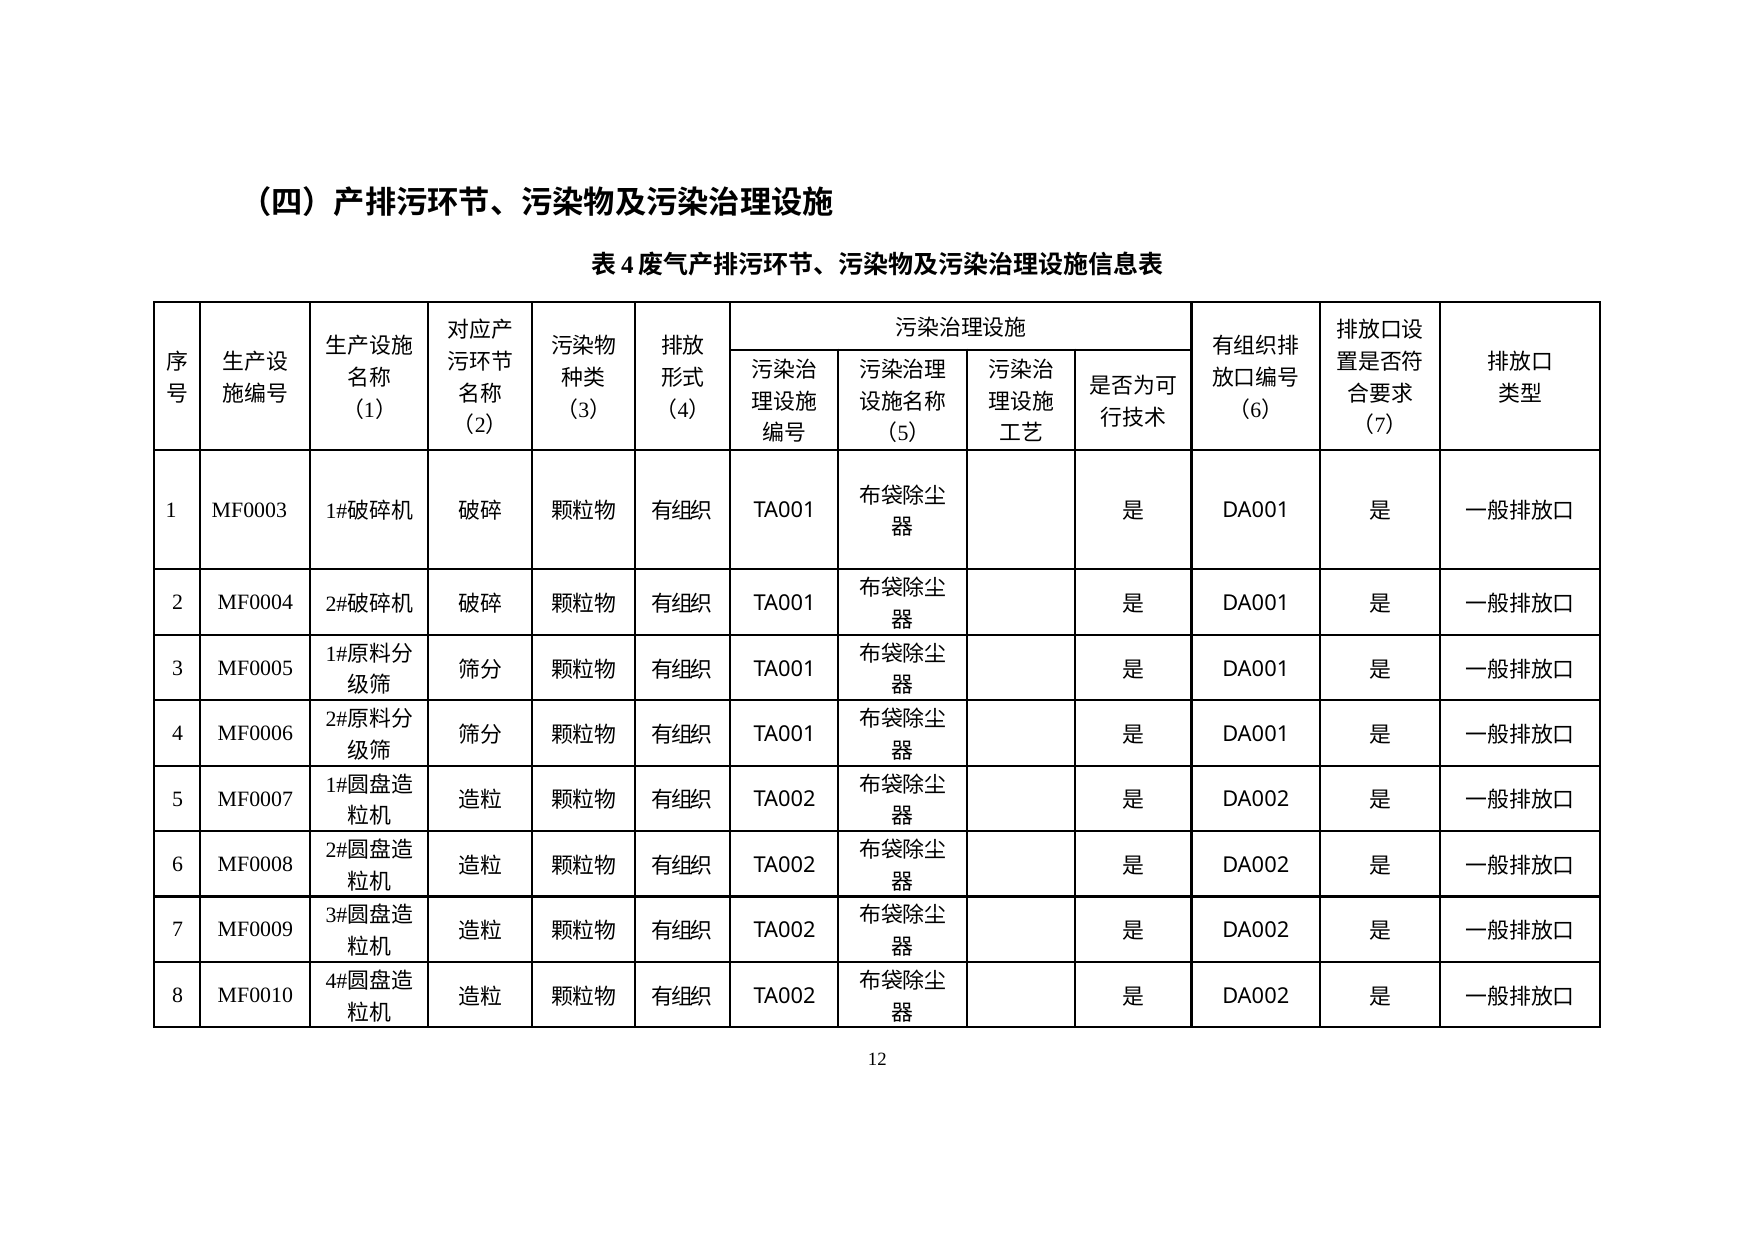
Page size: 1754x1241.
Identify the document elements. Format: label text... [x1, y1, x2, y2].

table_cell 布袋除尘器 [839, 832, 966, 895]
table_cell 2 [155, 570, 199, 634]
table_cell MF0006 [201, 701, 309, 764]
table_cell 有组织 [636, 832, 729, 895]
table_cell 1#破碎机 [311, 451, 427, 568]
table_cell 是 [1321, 963, 1439, 1026]
table_cell 是 [1321, 701, 1439, 764]
table_cell 布袋除尘器 [839, 701, 966, 764]
table_cell 1#圆盘造粒机 [311, 767, 427, 830]
table_cell 颗粒物 [533, 451, 634, 568]
table_cell 一般排放口 [1441, 767, 1599, 830]
table_cell MF0004 [201, 570, 309, 634]
table_cell 筛分 [429, 636, 531, 699]
table_cell 筛分 [429, 701, 531, 764]
table_cell 是 [1321, 832, 1439, 895]
table_cell 布袋除尘器 [839, 767, 966, 830]
table_header 对应产污环节名称（2） [429, 303, 531, 448]
table_cell [968, 963, 1074, 1026]
table_cell 是 [1321, 451, 1439, 568]
table_header 排放口 类型 [1441, 303, 1599, 448]
table_cell MF0010 [201, 963, 309, 1026]
table_cell 5 [155, 767, 199, 830]
table_cell 造粒 [429, 832, 531, 895]
table_cell 布袋除尘器 [839, 451, 966, 568]
table_cell TA002 [731, 832, 837, 895]
table_cell 一般排放口 [1441, 898, 1599, 961]
table_cell 7 [155, 898, 199, 961]
table_cell DA002 [1193, 832, 1319, 895]
table_cell DA001 [1193, 701, 1319, 764]
table_cell DA002 [1193, 898, 1319, 961]
table_cell TA002 [731, 963, 837, 1026]
table_cell DA001 [1193, 570, 1319, 634]
table_cell 有组织 [636, 570, 729, 634]
table_cell 布袋除尘器 [839, 570, 966, 634]
table_cell 污染治理设施名称（5） [839, 351, 966, 448]
table_cell 是 [1076, 451, 1190, 568]
table_cell MF0003 [201, 451, 309, 568]
table_cell MF0008 [201, 832, 309, 895]
table_cell 8 [155, 963, 199, 1026]
table_cell 有组织 [636, 898, 729, 961]
table_cell 是 [1076, 898, 1190, 961]
table_cell 有组织 [636, 636, 729, 699]
table_cell 颗粒物 [533, 832, 634, 895]
table_cell 是 [1076, 963, 1190, 1026]
table_cell [968, 898, 1074, 961]
table_cell 是 [1076, 767, 1190, 830]
table_cell 一般排放口 [1441, 570, 1599, 634]
table_cell 颗粒物 [533, 701, 634, 764]
table_cell 1 [155, 451, 199, 568]
table_cell 一般排放口 [1441, 963, 1599, 1026]
table_cell [968, 767, 1074, 830]
table_cell 是否为可行技术 [1076, 351, 1190, 448]
table_cell 一般排放口 [1441, 451, 1599, 568]
table_cell [968, 451, 1074, 568]
table_cell 造粒 [429, 767, 531, 830]
table_cell 一般排放口 [1441, 701, 1599, 764]
table_header 污染物种类（3） [533, 303, 634, 448]
table_cell 颗粒物 [533, 898, 634, 961]
table_cell 是 [1321, 898, 1439, 961]
table_cell 有组织 [636, 767, 729, 830]
text 表4废气产排污环节、污染物及污染治理设施信息表 [177, 245, 1577, 281]
table_header 序号 [155, 303, 199, 448]
table_cell 3#圆盘造粒机 [311, 898, 427, 961]
table_cell 2#圆盘造粒机 [311, 832, 427, 895]
table_cell TA001 [731, 701, 837, 764]
table_header 排放 形式（4） [636, 303, 729, 448]
table_cell DA002 [1193, 767, 1319, 830]
table_cell 有组织 [636, 963, 729, 1026]
table_cell 颗粒物 [533, 963, 634, 1026]
table_cell 是 [1076, 701, 1190, 764]
table_cell 2#破碎机 [311, 570, 427, 634]
table_cell 破碎 [429, 451, 531, 568]
table_cell TA001 [731, 570, 837, 634]
table_cell [968, 636, 1074, 699]
table_cell 是 [1321, 636, 1439, 699]
table_cell DA001 [1193, 636, 1319, 699]
table_cell 3 [155, 636, 199, 699]
table_cell 是 [1321, 570, 1439, 634]
table_cell TA002 [731, 898, 837, 961]
table_cell 4#圆盘造粒机 [311, 963, 427, 1026]
table_cell [968, 832, 1074, 895]
table_cell 污染治理设施工艺 [968, 351, 1074, 448]
table_cell 是 [1076, 636, 1190, 699]
table_cell DA001 [1193, 451, 1319, 568]
table_cell 有组织 [636, 451, 729, 568]
table_cell TA002 [731, 767, 837, 830]
table_cell 2#原料分级筛 [311, 701, 427, 764]
table_cell 一般排放口 [1441, 636, 1599, 699]
table_cell 布袋除尘器 [839, 898, 966, 961]
table_cell 有组织 [636, 701, 729, 764]
table_cell 4 [155, 701, 199, 764]
table_header 有组织排放口编号（6） [1193, 303, 1319, 448]
table_cell 1#原料分级筛 [311, 636, 427, 699]
table_cell 是 [1076, 570, 1190, 634]
table_header 生产设施编号 [201, 303, 309, 448]
text （四）产排污环节、污染物及污染治理设施 [177, 177, 1577, 222]
table_header 污染治理设施 [731, 303, 1190, 348]
table_cell 6 [155, 832, 199, 895]
table_cell 颗粒物 [533, 636, 634, 699]
table_cell 破碎 [429, 570, 531, 634]
table_cell MF0005 [201, 636, 309, 699]
table_cell 造粒 [429, 898, 531, 961]
table_cell TA001 [731, 451, 837, 568]
table_cell TA001 [731, 636, 837, 699]
table_cell [968, 701, 1074, 764]
table_cell 是 [1321, 767, 1439, 830]
table_cell 污染治理设施编号 [731, 351, 837, 448]
table_cell MF0009 [201, 898, 309, 961]
table_header 排放口设置是否符合要求（7） [1321, 303, 1439, 448]
table_cell 布袋除尘器 [839, 636, 966, 699]
table_header 生产设施名称（1） [311, 303, 427, 448]
table_cell 颗粒物 [533, 767, 634, 830]
table_cell 颗粒物 [533, 570, 634, 634]
table_cell 造粒 [429, 963, 531, 1026]
table_cell 布袋除尘器 [839, 963, 966, 1026]
table_cell 是 [1076, 832, 1190, 895]
table_cell 一般排放口 [1441, 832, 1599, 895]
table_cell MF0007 [201, 767, 309, 830]
table_cell DA002 [1193, 963, 1319, 1026]
table_cell [968, 570, 1074, 634]
